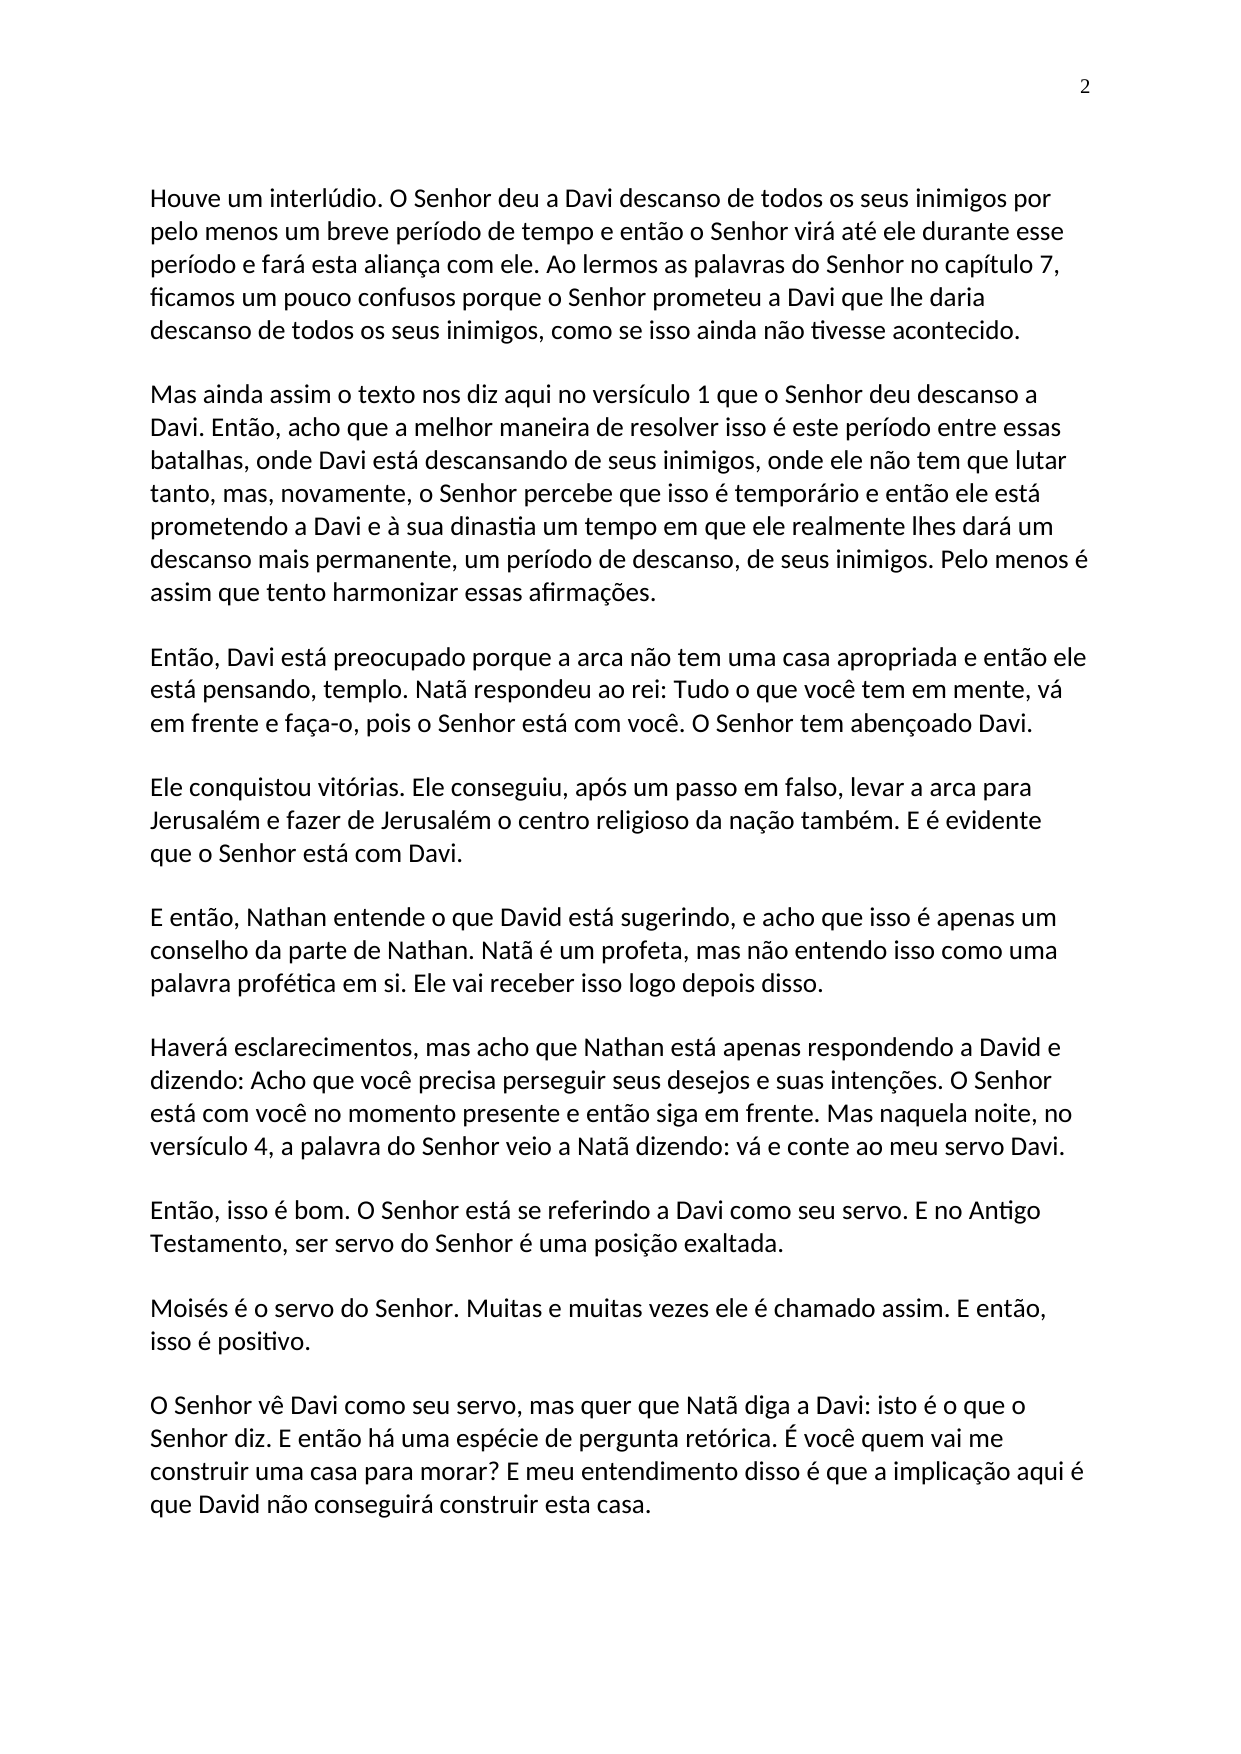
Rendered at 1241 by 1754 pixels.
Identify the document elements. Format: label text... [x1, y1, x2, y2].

text Ele conquistou vitórias. Ele conseguiu, após um passo em falso, levar a arca para Jerusalém e fazer de Jerusalém o centro religioso da nação também. E é evidente que o Senhor está com Davi. [150, 770, 1090, 869]
text Então, Davi está preocupado porque a arca não tem uma casa apropriada e então ele está pensando, templo. Natã respondeu ao rei: Tudo o que você tem em mente, vá em frente e faça-o, pois o Senhor está com você. O Senhor tem abençoado Davi. [150, 640, 1090, 739]
text O Senhor vê Davi como seu servo, mas quer que Natã diga a Davi: isto é o que o Senhor diz. E então há uma espécie de pergunta retórica. É você quem vai me construir uma casa para morar? E meu entendimento disso é que a implicação aqui é que David não conseguirá construir esta casa. [150, 1388, 1090, 1520]
text Mas ainda assim o texto nos diz aqui no versículo 1 que o Senhor deu descanso a Davi. Então, acho que a melhor maneira de resolver isso é este período entre essas batalhas, onde Davi está descansando de seus inimigos, onde ele não tem que lutar tanto, mas, novamente, o Senhor percebe que isso é temporário e então ele está prometendo a Davi e à sua dinastia um tempo em que ele realmente lhes dará um descanso mais permanente, um período de descanso, de seus inimigos. Pelo menos é assim que tento harmonizar essas afirmações. [150, 377, 1090, 608]
text Houve um interlúdio. O Senhor deu a Davi descanso de todos os seus inimigos por pelo menos um breve período de tempo e então o Senhor virá até ele durante esse período e fará esta aliança com ele. Ao lermos as palavras do Senhor no capítulo 7, ficamos um pouco confusos porque o Senhor prometeu a Davi que lhe daria descanso de todos os seus inimigos, como se isso ainda não tivesse acontecido. [150, 181, 1090, 346]
text E então, Nathan entende o que David está sugerindo, e acho que isso é apenas um conselho da parte de Nathan. Natã é um profeta, mas não entendo isso como uma palavra profética em si. Ele vai receber isso logo depois disso. [150, 900, 1090, 999]
text Moisés é o servo do Senhor. Muitas e muitas vezes ele é chamado assim. E então, isso é positivo. [150, 1291, 1090, 1357]
text Então, isso é bom. O Senhor está se referindo a Davi como seu servo. E no Antigo Testamento, ser servo do Senhor é uma posição exaltada. [150, 1193, 1090, 1259]
text Haverá esclarecimentos, mas acho que Nathan está apenas respondendo a David e dizendo: Acho que você precisa perseguir seus desejos e suas intenções. O Senhor está com você no momento presente e então siga em frente. Mas naquela noite, no versículo 4, a palavra do Senhor veio a Natã dizendo: vá e conte ao meu servo Davi. [150, 1030, 1090, 1162]
